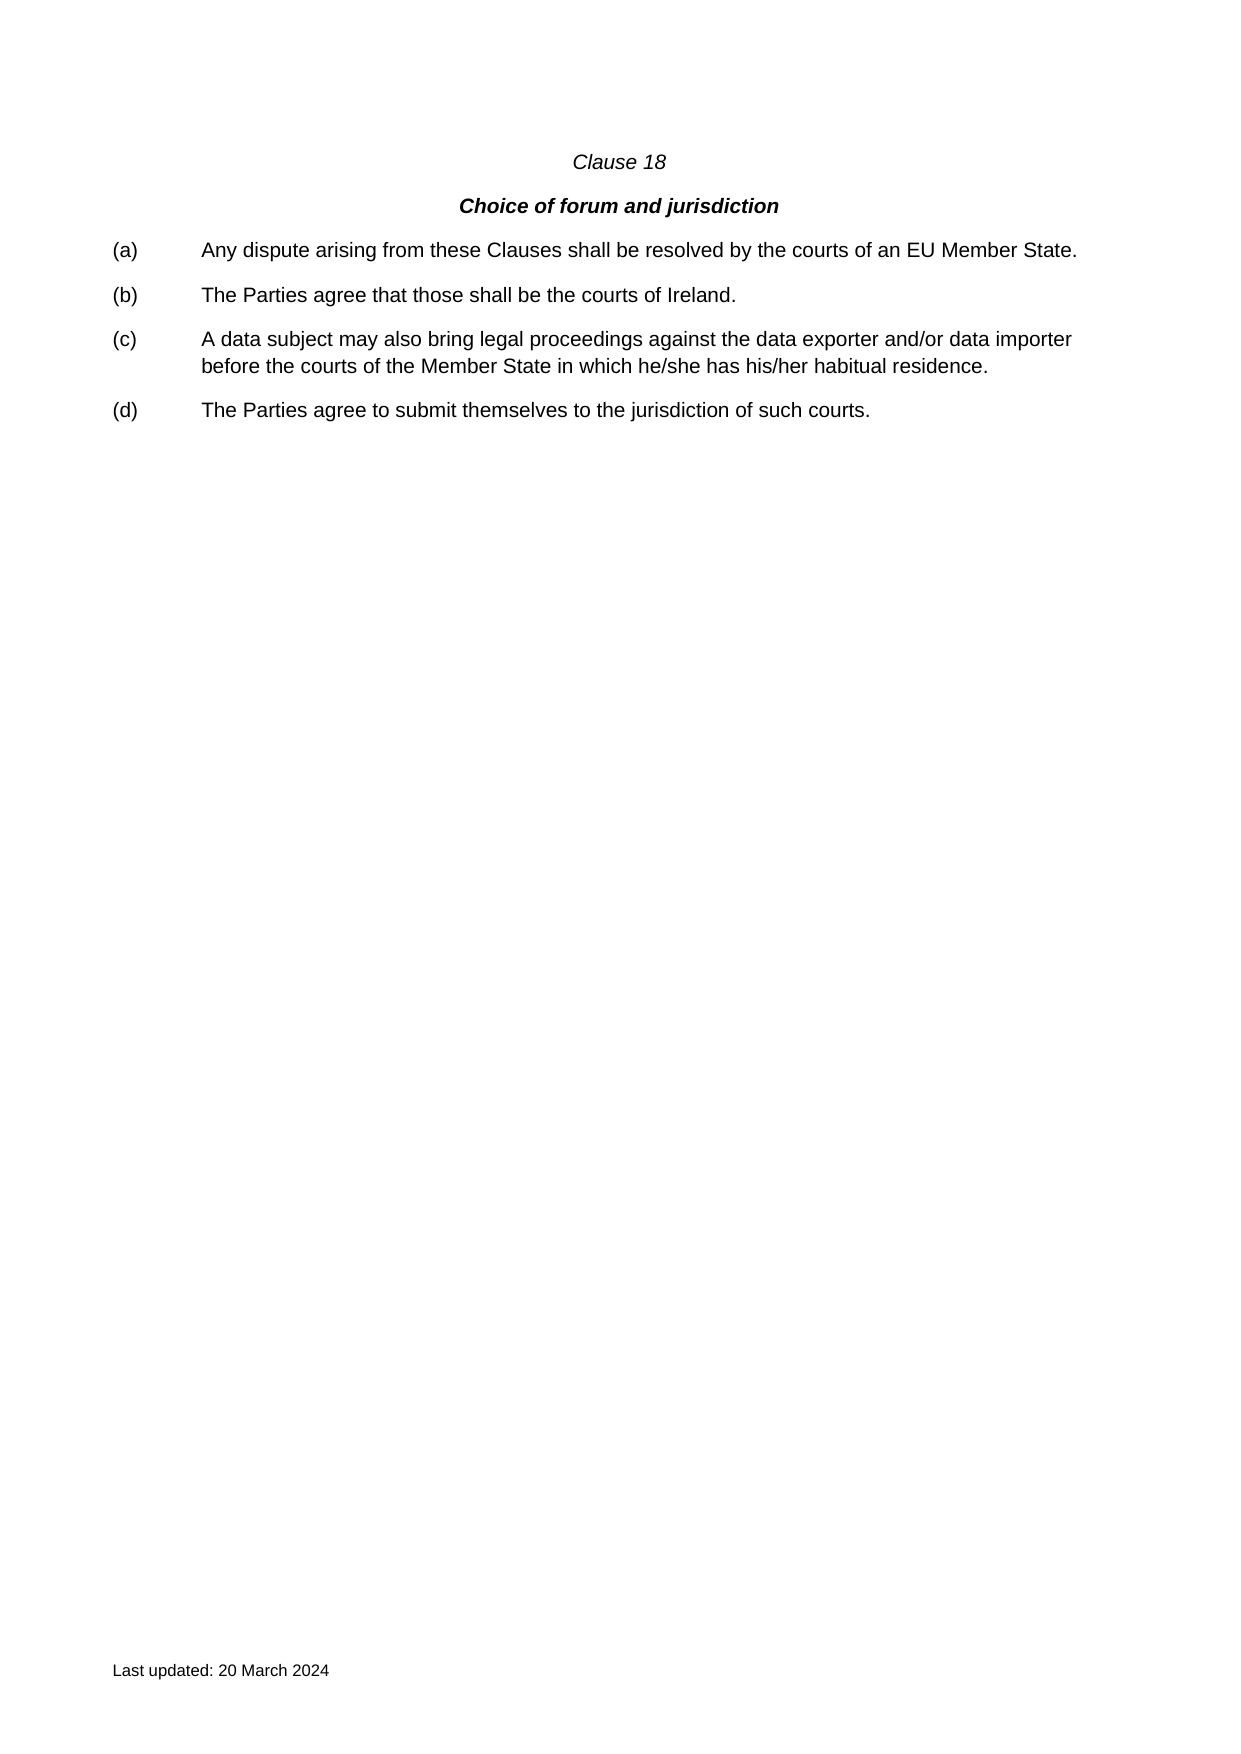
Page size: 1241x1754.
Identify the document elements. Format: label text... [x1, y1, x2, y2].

text Clause 18 [112, 150, 1128, 174]
list A data subject may also bring legal proceedings against the data exporter and/or data importer before the courts of the Member State in which he/she has his/her habitual residence. [112, 327, 1128, 378]
list The Parties agree that those shall be the courts of Ireland. [112, 282, 1128, 306]
list The Parties agree to submit themselves to the jurisdiction of such courts. [112, 398, 1128, 422]
list Any dispute arising from these Clauses shall be resolved by the courts of an EU Member State. [112, 238, 1128, 262]
list Choice of forum and jurisdiction [112, 194, 1128, 218]
